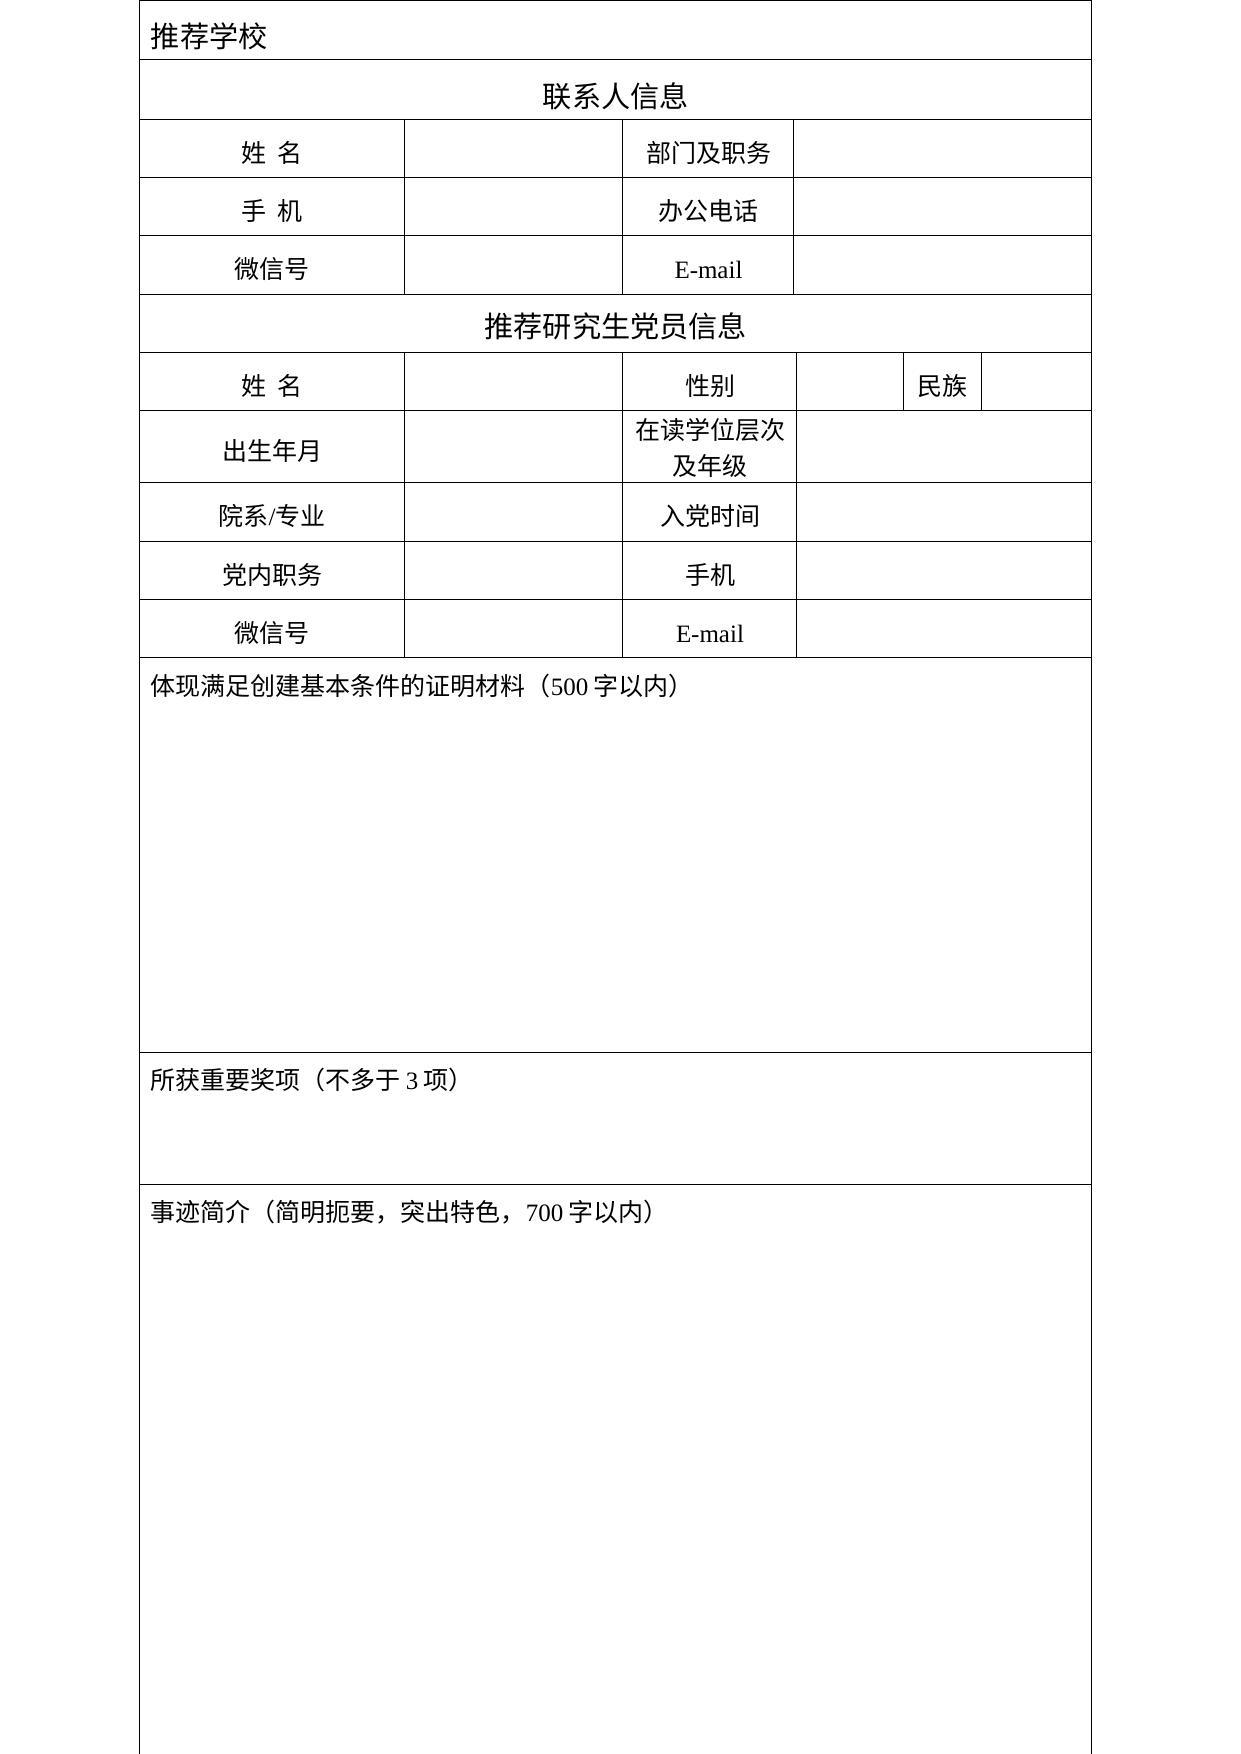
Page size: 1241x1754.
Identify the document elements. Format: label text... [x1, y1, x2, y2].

table_cell E-mail [623, 600, 796, 657]
table_cell 性别 [623, 353, 796, 410]
table_cell 民族 [904, 353, 981, 410]
table_cell 手机 [623, 542, 796, 599]
table_cell 姓 名 [140, 353, 404, 410]
table_cell 手 机 [140, 178, 404, 235]
table_cell 微信号 [140, 600, 404, 657]
table_cell [794, 178, 1091, 235]
table_cell 联系人信息 [140, 60, 1091, 119]
table_cell [405, 236, 622, 294]
table_cell [405, 178, 622, 235]
table_cell 入党时间 [623, 483, 796, 541]
table_cell 姓 名 [140, 120, 404, 177]
table_cell 党内职务 [140, 542, 404, 599]
table_cell [797, 542, 1091, 599]
table_cell 在读学位层次及年级 [623, 411, 796, 482]
table_cell [405, 120, 622, 177]
table_cell [794, 120, 1091, 177]
table_cell [982, 353, 1091, 410]
table_cell E-mail [623, 236, 793, 294]
table_cell 体现满足创建基本条件的证明材料（500字以内） [140, 658, 1091, 1052]
table_cell [794, 236, 1091, 294]
table_cell [405, 542, 622, 599]
table_cell 所获重要奖项（不多于3项） [140, 1053, 1091, 1183]
table_cell [405, 483, 622, 541]
table_cell [405, 353, 622, 410]
table_cell 院系/专业 [140, 483, 404, 541]
table_cell [797, 411, 1091, 482]
table_cell 部门及职务 [623, 120, 793, 177]
table_header 推荐学校 [140, 1, 1091, 59]
table_cell [797, 353, 903, 410]
table_cell 办公电话 [623, 178, 793, 235]
table_cell [797, 600, 1091, 657]
table_cell 推荐研究生党员信息 [140, 295, 1091, 352]
table_cell [405, 600, 622, 657]
table_cell [405, 411, 622, 482]
table_cell 事迹简介（简明扼要，突出特色，700字以内） [140, 1185, 1091, 1754]
table_cell 出生年月 [140, 411, 404, 482]
table_cell [797, 483, 1091, 541]
table_cell 微信号 [140, 236, 404, 294]
